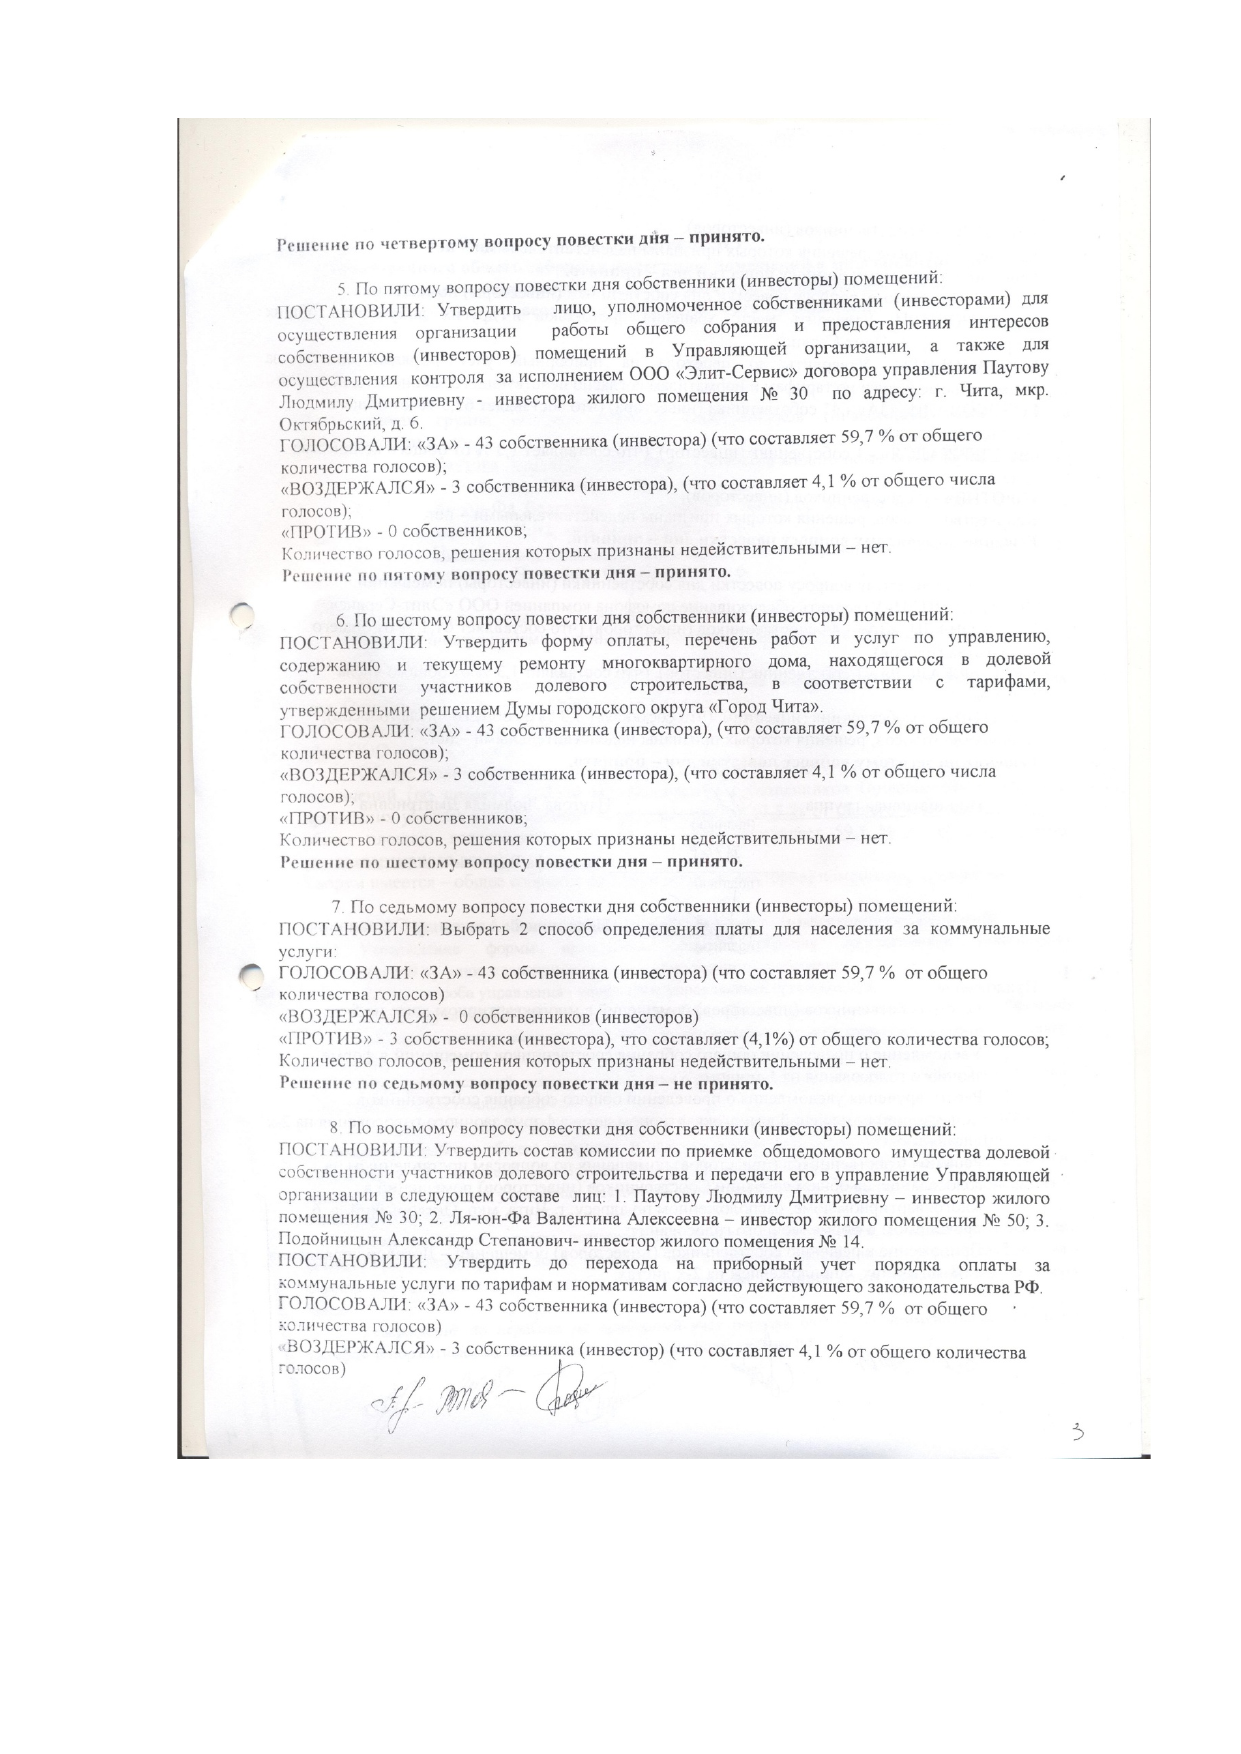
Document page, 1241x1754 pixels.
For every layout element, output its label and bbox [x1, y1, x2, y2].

picture [177, 118, 1151, 1459]
